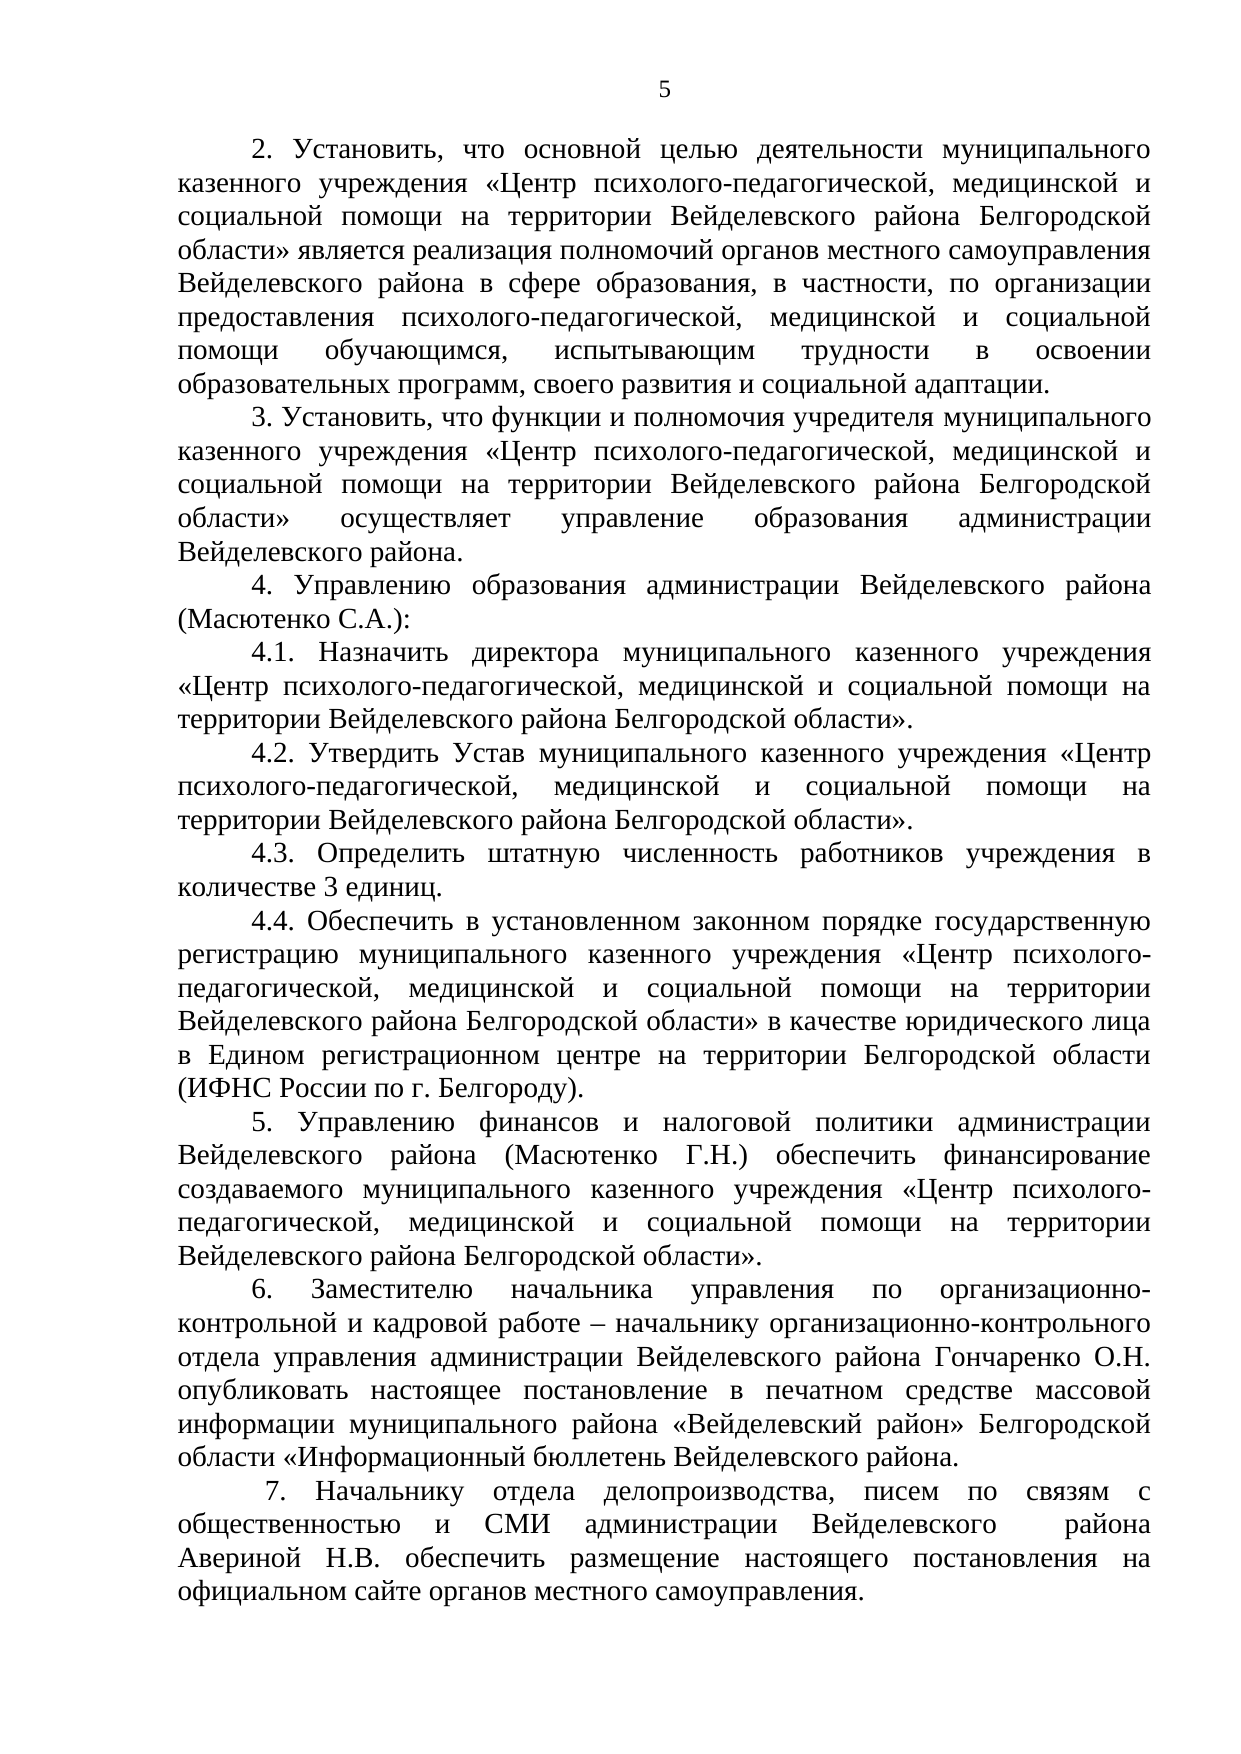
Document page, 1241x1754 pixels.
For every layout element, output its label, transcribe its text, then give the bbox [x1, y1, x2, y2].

list 7. Начальнику отдела делопроизводства, писем по связям с общественностью и СМИ администрации Вейделевского района Авериной Н.В. обеспечить размещение настоящего постановления на официальном сайте органов местного самоуправления. [177, 1473, 1152, 1607]
text 3. Установить, что функции и полномочия учредителя муниципального казенного учреждения «Центр психолого-педагогической, медицинской и социальной помощи на территории Вейделевского района Белгородской области» осуществляет управление образования администрации Вейделевского района. [177, 399, 1152, 567]
text 5. Управлению финансов и налоговой политики администрации Вейделевского района (Масютенко Г.Н.) обеспечить финансирование создаваемого муниципального казенного учреждения «Центр психолого-педагогической, медицинской и социальной помощи на территории Вейделевского района Белгородской области». [177, 1104, 1152, 1272]
text 2. Установить, что основной целью деятельности муниципального казенного учреждения «Центр психолого-педагогической, медицинской и социальной помощи на территории Вейделевского района Белгородской области» является реализация полномочий органов местного самоуправления Вейделевского района в сфере образования, в частности, по организации предоставления психолого-педагогической, медицинской и социальной помощи обучающимся, испытывающим трудности в освоении образовательных программ, своего развития и социальной адаптации. [177, 131, 1152, 399]
text 4.1. Назначить директора муниципального казенного учреждения «Центр психолого-педагогической, медицинской и социальной помощи на территории Вейделевского района Белгородской области». [177, 634, 1152, 735]
text 6. Заместителю начальника управления по организационно-контрольной и кадровой работе – начальнику организационно-контрольного отдела управления администрации Вейделевского района Гончаренко О.Н. опубликовать настоящее постановление в печатном средстве массовой информации муниципального района «Вейделевский район» Белгородской области «Информационный бюллетень Вейделевского района. [177, 1272, 1152, 1473]
text 4.4. Обеспечить в установленном законном порядке государственную регистрацию муниципального казенного учреждения «Центр психолого-педагогической, медицинской и социальной помощи на территории Вейделевского района Белгородской области» в качестве юридического лица в Едином регистрационном центре на территории Белгородской области (ИФНС России по г. Белгороду). [177, 903, 1152, 1104]
text 4.2. Утвердить Устав муниципального казенного учреждения «Центр психолого-педагогической, медицинской и социальной помощи на территории Вейделевского района Белгородской области». [177, 735, 1152, 836]
text 4. Управлению образования администрации Вейделевского района (Масютенко С.А.): [177, 567, 1152, 634]
text 4.3. Определить штатную численность работников учреждения в количестве 3 единиц. [177, 836, 1152, 903]
